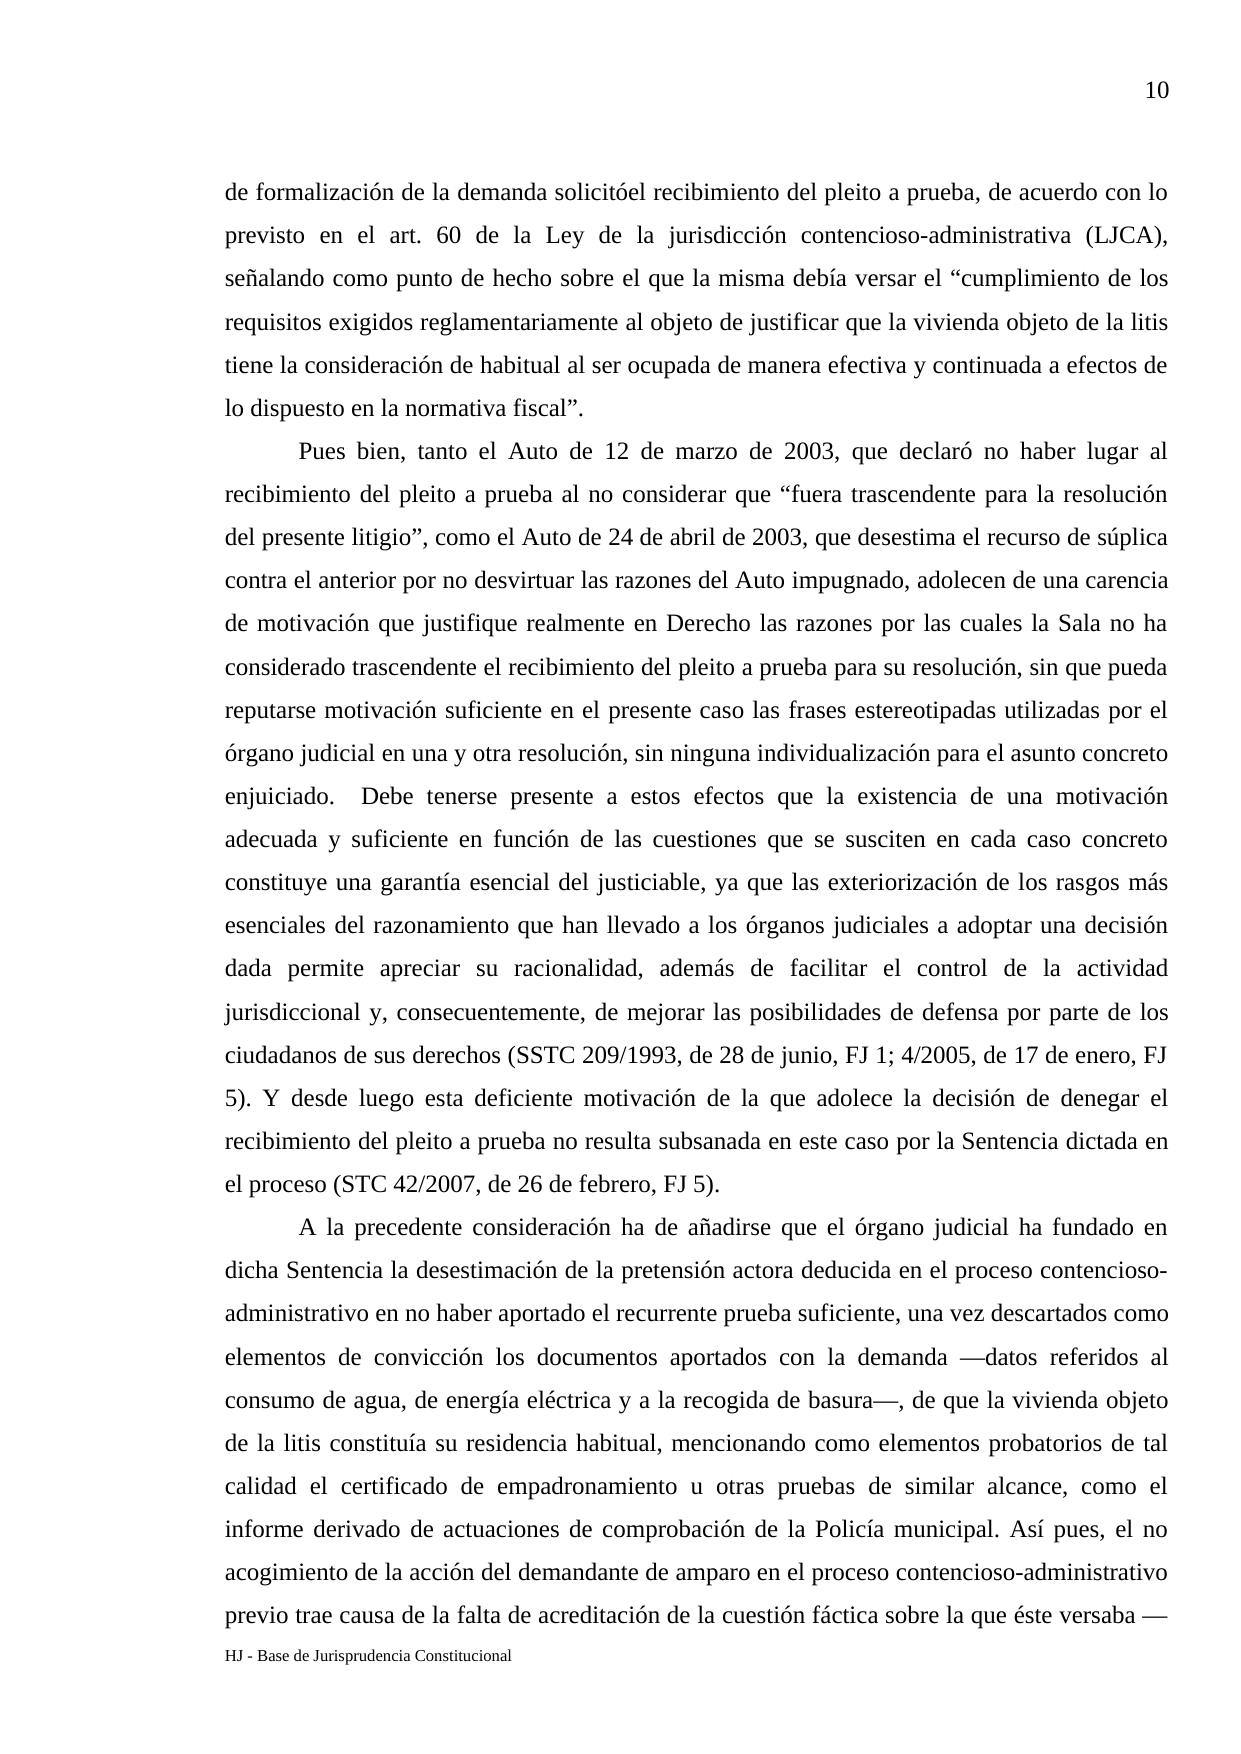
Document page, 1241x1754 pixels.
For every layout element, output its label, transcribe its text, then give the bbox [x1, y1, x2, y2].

text Pues bien, tanto el Auto de 12 de marzo de 2003, que declaró no haber lugar al recibimiento del pleito a prueba al no considerar que “fuera trascendente para la resolución del presente litigio”, como el Auto de 24 de abril de 2003, que desestima el recurso de súplica contra el anterior por no desvirtuar las razones del Auto impugnado, adolecen de una carencia de motivación que justifique realmente en Derecho las razones por las cuales la Sala no ha considerado trascendente el recibimiento del pleito a prueba para su resolución, sin que pueda reputarse motivación suficiente en el presente caso las frases estereotipadas utilizadas por el órgano judicial en una y otra resolución, sin ninguna individualización para el asunto concreto enjuiciado. Debe tenerse presente a estos efectos que la existencia de una motivación adecuada y suficiente en función de las cuestiones que se susciten en cada caso concreto constituye una garantía esencial del justiciable, ya que las exteriorización de los rasgos más esenciales del razonamiento que han llevado a los órganos judiciales a adoptar una decisión dada permite apreciar su racionalidad, además de facilitar el control de la actividad jurisdiccional y, consecuentemente, de mejorar las posibilidades de defensa por parte de los ciudadanos de sus derechos (SSTC 209/1993, de 28 de junio, FJ 1; 4/2005, de 17 de enero, FJ 5). Y desde luego esta deficiente motivación de la que adolece la decisión de denegar el recibimiento del pleito a prueba no resulta subsanada en este caso por la Sentencia dictada en el proceso (STC 42/2007, de 26 de febrero, FJ 5). [224, 436, 1169, 1198]
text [224, 1212, 1169, 1629]
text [224, 177, 1169, 422]
